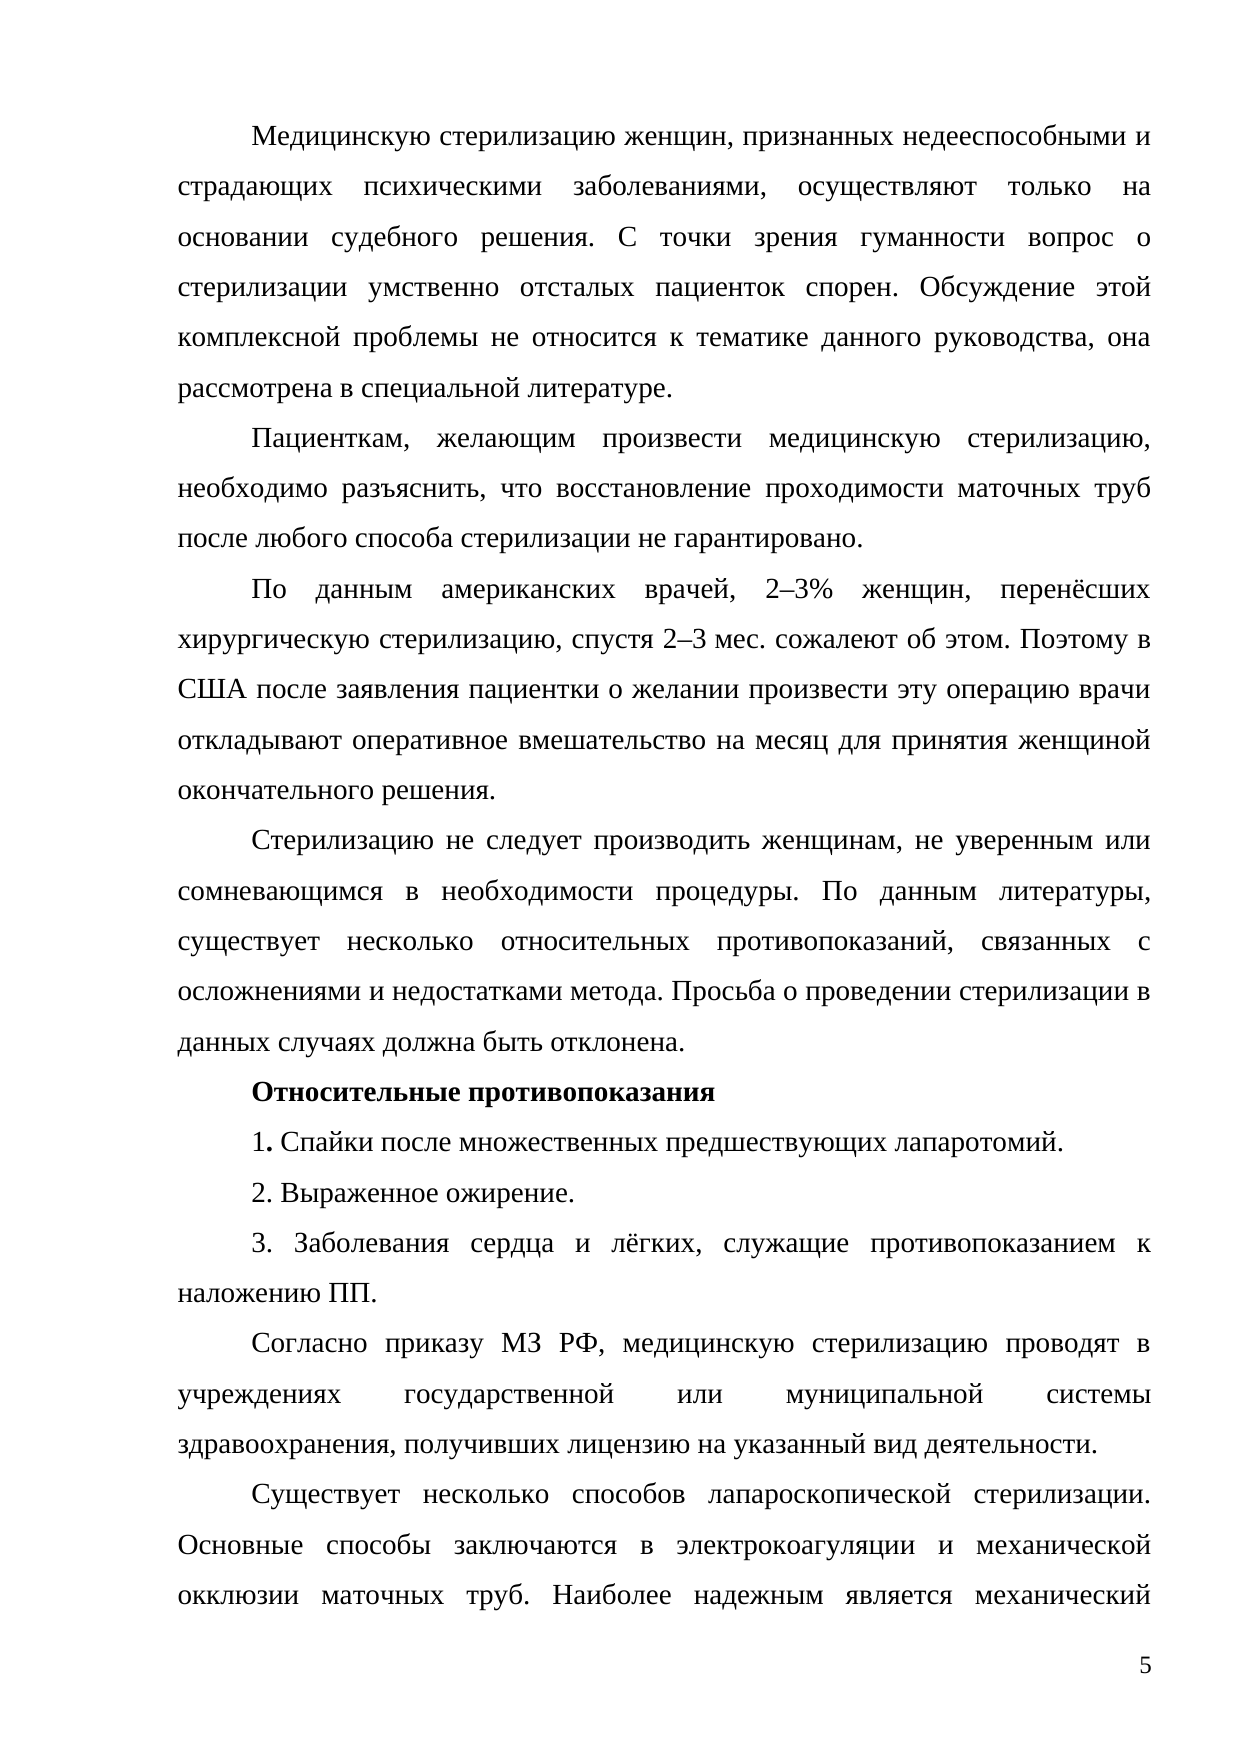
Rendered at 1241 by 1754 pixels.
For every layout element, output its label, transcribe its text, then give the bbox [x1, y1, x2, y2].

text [177, 1477, 1152, 1611]
text 2. Выраженное ожирение. [177, 1175, 1152, 1208]
text Пациенткам, желающим произвести медицинскую стерилизацию, необходимо разъяснить, что восстановление проходимости маточных труб после любого способа стерилизации не гарантировано. [177, 420, 1152, 554]
text Относительные противопоказания [177, 1074, 1152, 1108]
text По данным американских врачей, 2–3% женщин, перенёсших хирургическую стерилизацию, спустя 2–3 мес. сожалеют об этом. Поэтому в США после заявления пациентки о желании произвести эту операцию врачи откладывают оперативное вмешательство на месяц для принятия женщиной окончательного решения. [177, 571, 1152, 806]
text 3. Заболевания сердца и лёгких, служащие противопоказанием к наложению ПП. [177, 1225, 1152, 1309]
text 1. Спайки после множественных предшествующих лапаротомий. [177, 1124, 1152, 1158]
text Стерилизацию не следует производить женщинам, не уверенным или сомневающимся в необходимости процедуры. По данным литературы, существует несколько относительных противопоказаний, связанных с осложнениями и недостатками метода. Просьба о проведении стерилизации в данных случаях должна быть отклонена. [177, 822, 1152, 1057]
text Согласно приказу МЗ РФ, медицинскую стерилизацию проводят в учреждениях государственной или муниципальной системы здравоохранения, получивших лицензию на указанный вид деятельности. [177, 1326, 1152, 1460]
text Медицинскую стерилизацию женщин, признанных недееспособными и страдающих психическими заболеваниями, осуществляют только на основании судебного решения. С точки зрения гуманности вопрос о стерилизации умственно отсталых пациенток спорен. Обсуждение этой комплексной проблемы не относится к тематике данного руководства, она рассмотрена в специальной литературе. [177, 118, 1152, 403]
